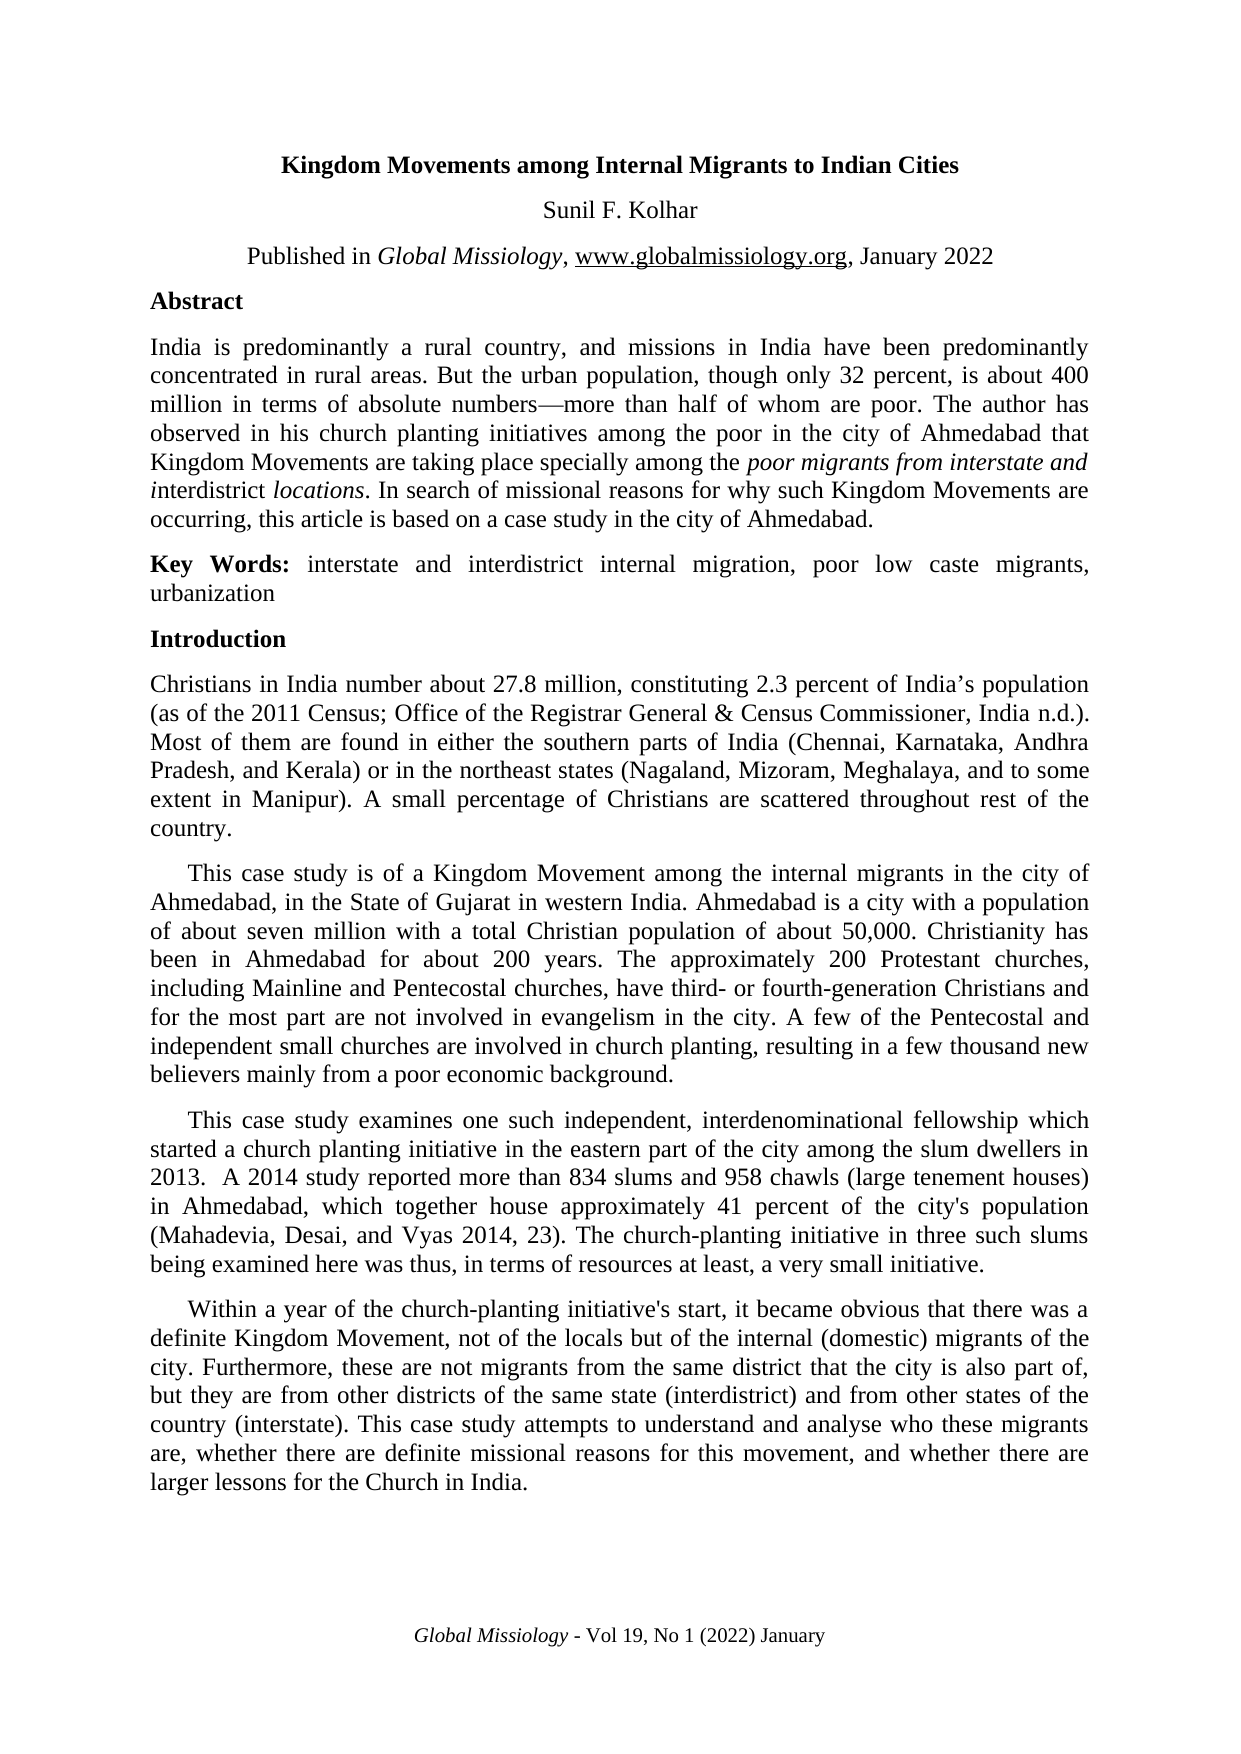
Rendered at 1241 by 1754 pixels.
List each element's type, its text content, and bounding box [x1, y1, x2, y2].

text India is predominantly a rural country, and missions in India have been predominantly concentrated in rural areas. But the urban population, though only 32 percent, is about 400 million in terms of absolute numbers—more than half of whom are poor. The author has observed in his church planting initiatives among the poor in the city of Ahmedabad that Kingdom Movements are taking place specially among the poor migrants from interstate and interdistrict locations. In search of missional reasons for why such Kingdom Movements are occurring, this article is based on a case study in the city of Ahmedabad. [150, 332, 1090, 533]
text Christians in India number about 27.8 million, constituting 2.3 percent of India’s population (as of the 2011 Census; Office of the Registrar General & Census Commissioner, India n.d.). Most of them are found in either the southern parts of India (Chennai, Karnataka, Andhra Pradesh, and Kerala) or in the northeast states (Nagaland, Mizoram, Meghalaya, and to some extent in Manipur). A small percentage of Christians are scattered throughout rest of the country. [150, 669, 1090, 842]
text Introduction [150, 624, 1090, 652]
text Published in Global Missiology, www.globalmissiology.org, January 2022 [150, 241, 1090, 269]
text Sunil F. Kolhar [150, 195, 1090, 224]
text Abstract [150, 286, 1090, 315]
text Kingdom Movements among Internal Migrants to Indian Cities [150, 150, 1090, 179]
text Within a year of the church-planting initiative's start, it became obvious that there was a definite Kingdom Movement, not of the locals but of the internal (domestic) migrants of the city. Furthermore, these are not migrants from the same district that the city is also part of, but they are from other districts of the same state (interdistrict) and from other states of the country (interstate). This case study attempts to understand and analyse who these migrants are, whether there are definite missional reasons for this movement, and whether there are larger lessons for the Church in India. [150, 1294, 1090, 1495]
text Key Words: interstate and interdistrict internal migration, poor low caste migrants, urbanization [150, 549, 1090, 607]
text This case study examines one such independent, interdenominational fellowship which started a church planting initiative in the eastern part of the city among the slum dwellers in 2013. A 2014 study reported more than 834 slums and 958 chawls (large tenement houses) in Ahmedabad, which together house approximately 41 percent of the city's population (Mahadevia, Desai, and Vyas 2014, 23). The church-planting initiative in three such slums being examined here was thus, in terms of resources at least, a very small initiative. [150, 1105, 1090, 1277]
text This case study is of a Kingdom Movement among the internal migrants in the city of Ahmedabad, in the State of Gujarat in western India. Ahmedabad is a city with a population of about seven million with a total Christian population of about 50,000. Christianity has been in Ahmedabad for about 200 years. The approximately 200 Protestant churches, including Mainline and Pentecostal churches, have third- or fourth-generation Christians and for the most part are not involved in evangelism in the city. A few of the Pentecostal and independent small churches are involved in church planting, resulting in a few thousand new believers mainly from a poor economic background. [150, 858, 1090, 1088]
